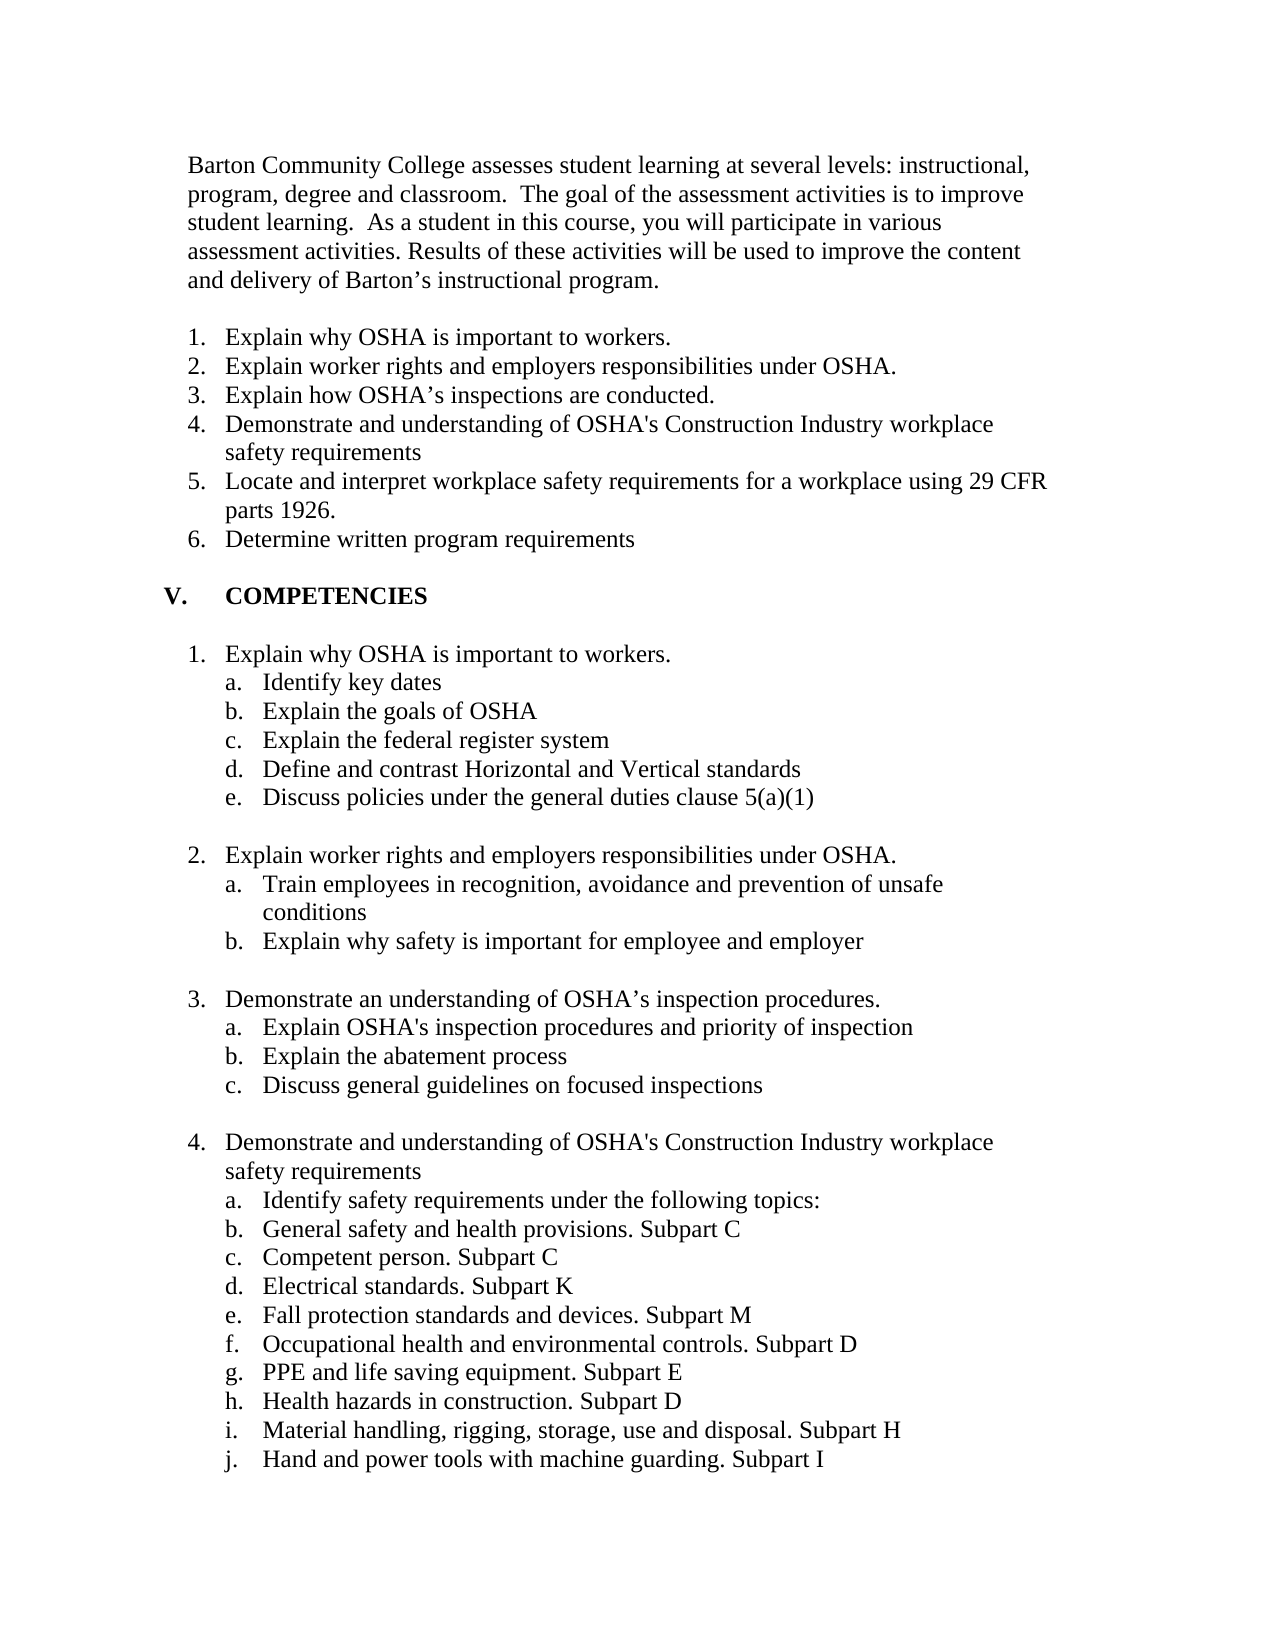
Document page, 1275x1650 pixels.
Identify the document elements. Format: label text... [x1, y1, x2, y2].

list Fall protection standards and devices. Subpart M [225, 1300, 1097, 1329]
list Explain the abatement process [225, 1041, 1050, 1070]
list Explain why OSHA is important to workers. [187, 322, 1050, 351]
list Discuss policies under the general duties clause 5(a)(1) [225, 782, 1050, 811]
list Identify key dates [225, 667, 1050, 696]
list Health hazards in construction. Subpart D [225, 1386, 1097, 1415]
list Occupational health and environmental controls. Subpart D [225, 1329, 1097, 1357]
list General safety and health provisions. Subpart C [225, 1214, 1097, 1242]
list Explain the goals of OSHA [225, 696, 1050, 725]
list Identify safety requirements under the following topics: [225, 1185, 1050, 1214]
list Demonstrate and understanding of OSHA's Construction Industry workplace safety requirements [187, 1127, 1050, 1185]
list Explain the federal register system [225, 725, 1050, 754]
list Determine written program requirements [187, 524, 1050, 552]
list Explain why OSHA is important to workers. [187, 639, 1050, 667]
list Demonstrate an understanding of OSHA’s inspection procedures. [187, 984, 1050, 1012]
list Electrical standards. Subpart K [225, 1271, 1097, 1300]
list Explain OSHA's inspection procedures and priority of inspection [225, 1012, 1050, 1041]
list Demonstrate and understanding of OSHA's Construction Industry workplace safety requirements [187, 409, 1050, 466]
list Define and contrast Horizontal and Vertical standards [225, 754, 1050, 782]
list Explain worker rights and employers responsibilities under OSHA. [187, 351, 1050, 380]
list Explain how OSHA’s inspections are conducted. [187, 380, 1050, 409]
list Material handling, rigging, storage, use and disposal. Subpart H [225, 1415, 1097, 1444]
text Barton Community College assesses student learning at several levels: instructional, program, degree and classroom. The goal of the assessment activities is to improve student learning. As a student in this course, you will participate in various assessment activities. Results of these activities will be used to improve the content and delivery of Barton’s instructional program. [187, 150, 1050, 294]
list Hand and power tools with machine guarding. Subpart I [225, 1444, 1097, 1472]
list Discuss general guidelines on focused inspections [225, 1070, 1050, 1099]
list PPE and life saving equipment. Subpart E [225, 1357, 1097, 1386]
list Train employees in recognition, avoidance and prevention of unsafe conditions [225, 869, 1050, 926]
list Competent person. Subpart C [225, 1242, 1097, 1271]
list Locate and interpret workplace safety requirements for a workplace using 29 CFR parts 1926. [187, 466, 1050, 524]
list COMPETENCIES [187, 581, 1050, 610]
list Explain why safety is important for employee and employer [225, 926, 1050, 955]
list Explain worker rights and employers responsibilities under OSHA. [187, 840, 1050, 869]
